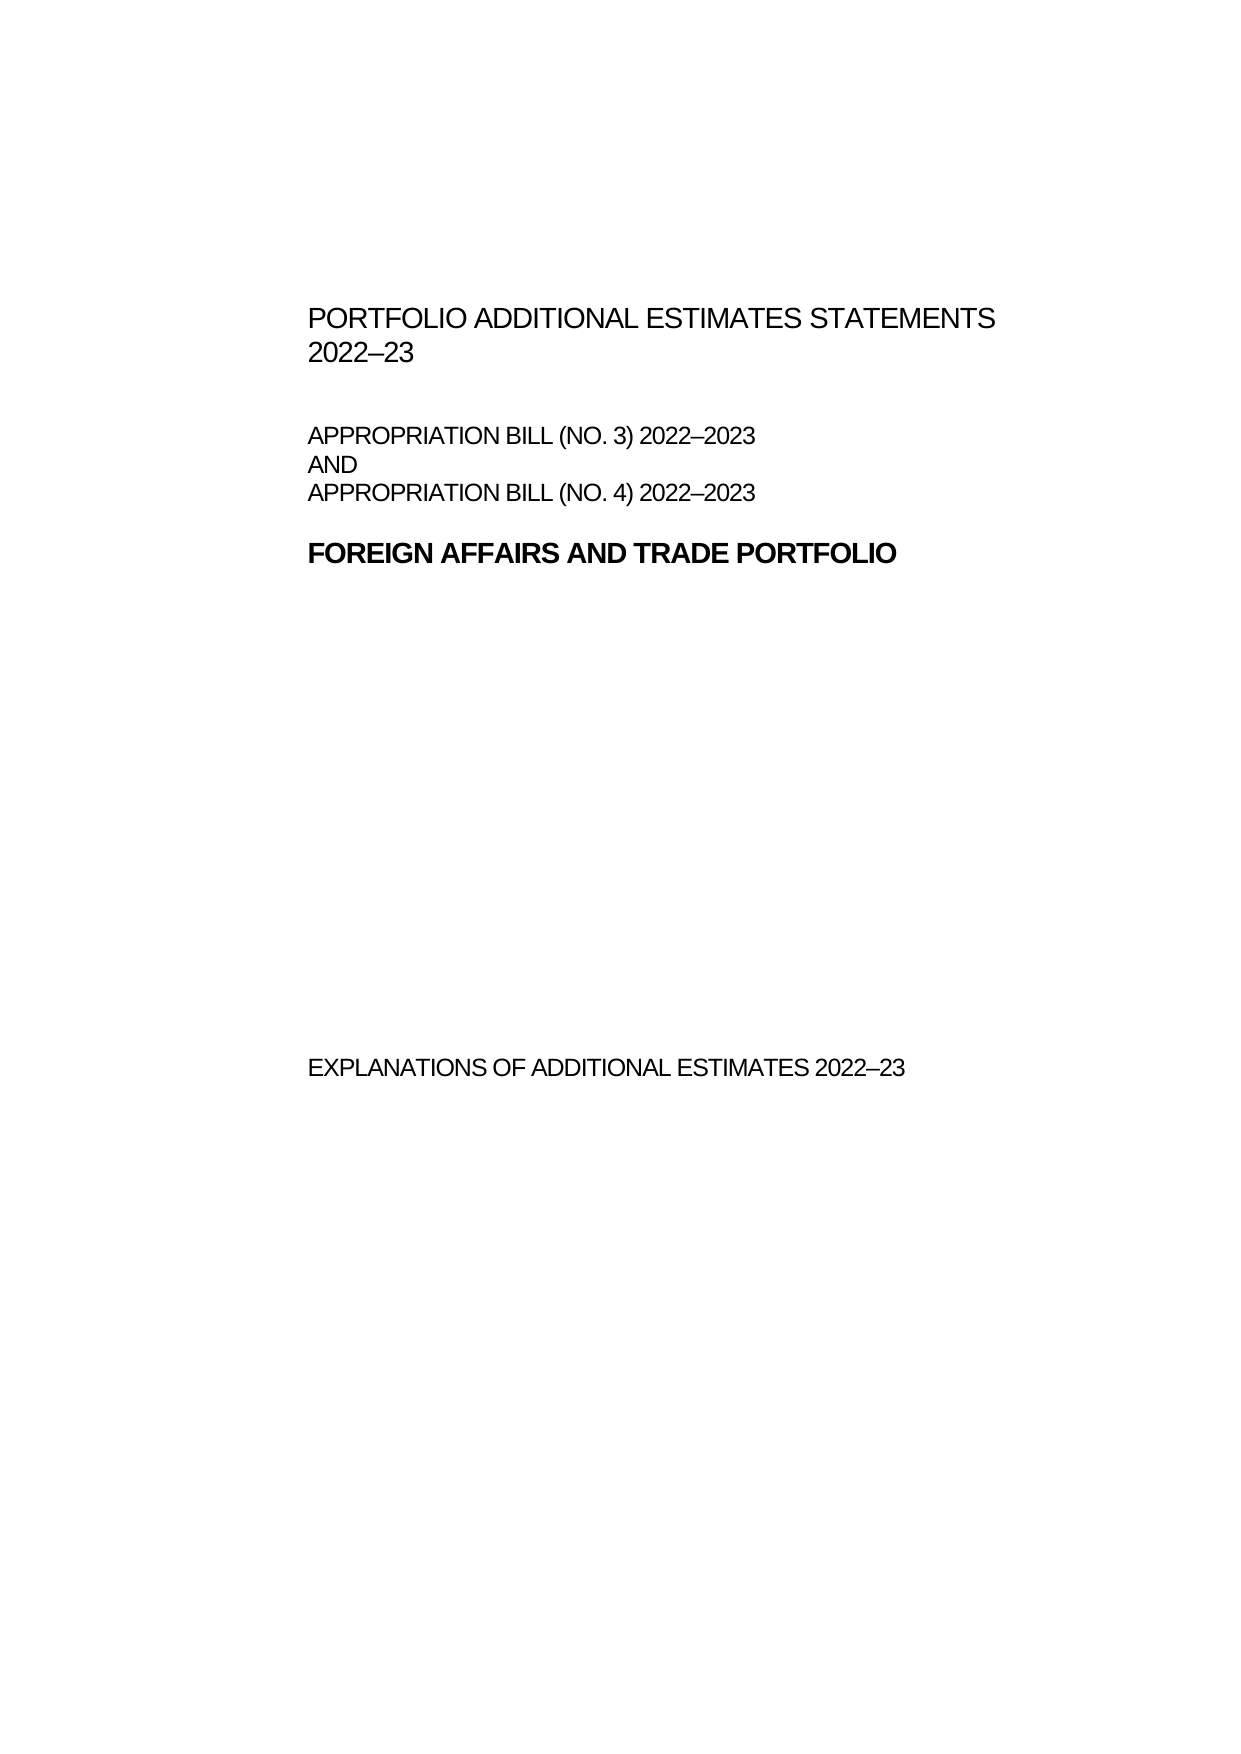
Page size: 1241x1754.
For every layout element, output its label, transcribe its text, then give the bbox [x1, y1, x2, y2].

subtitle FOREIGN AFFAIRS AND TRADE Portfolio [307, 536, 1022, 569]
subtitle Appropriation Bill (No. 3) 2022–2023 and Appropriation Bill (No. 4) 2022–2023 [307, 421, 1022, 507]
subtitle PORTFOLIO ADDITIONAL ESTIMATES STATEMENTS 2022–23 [307, 302, 1022, 369]
subtitle Explanations of Additional Estimates 2022–23 [307, 1053, 1022, 1082]
